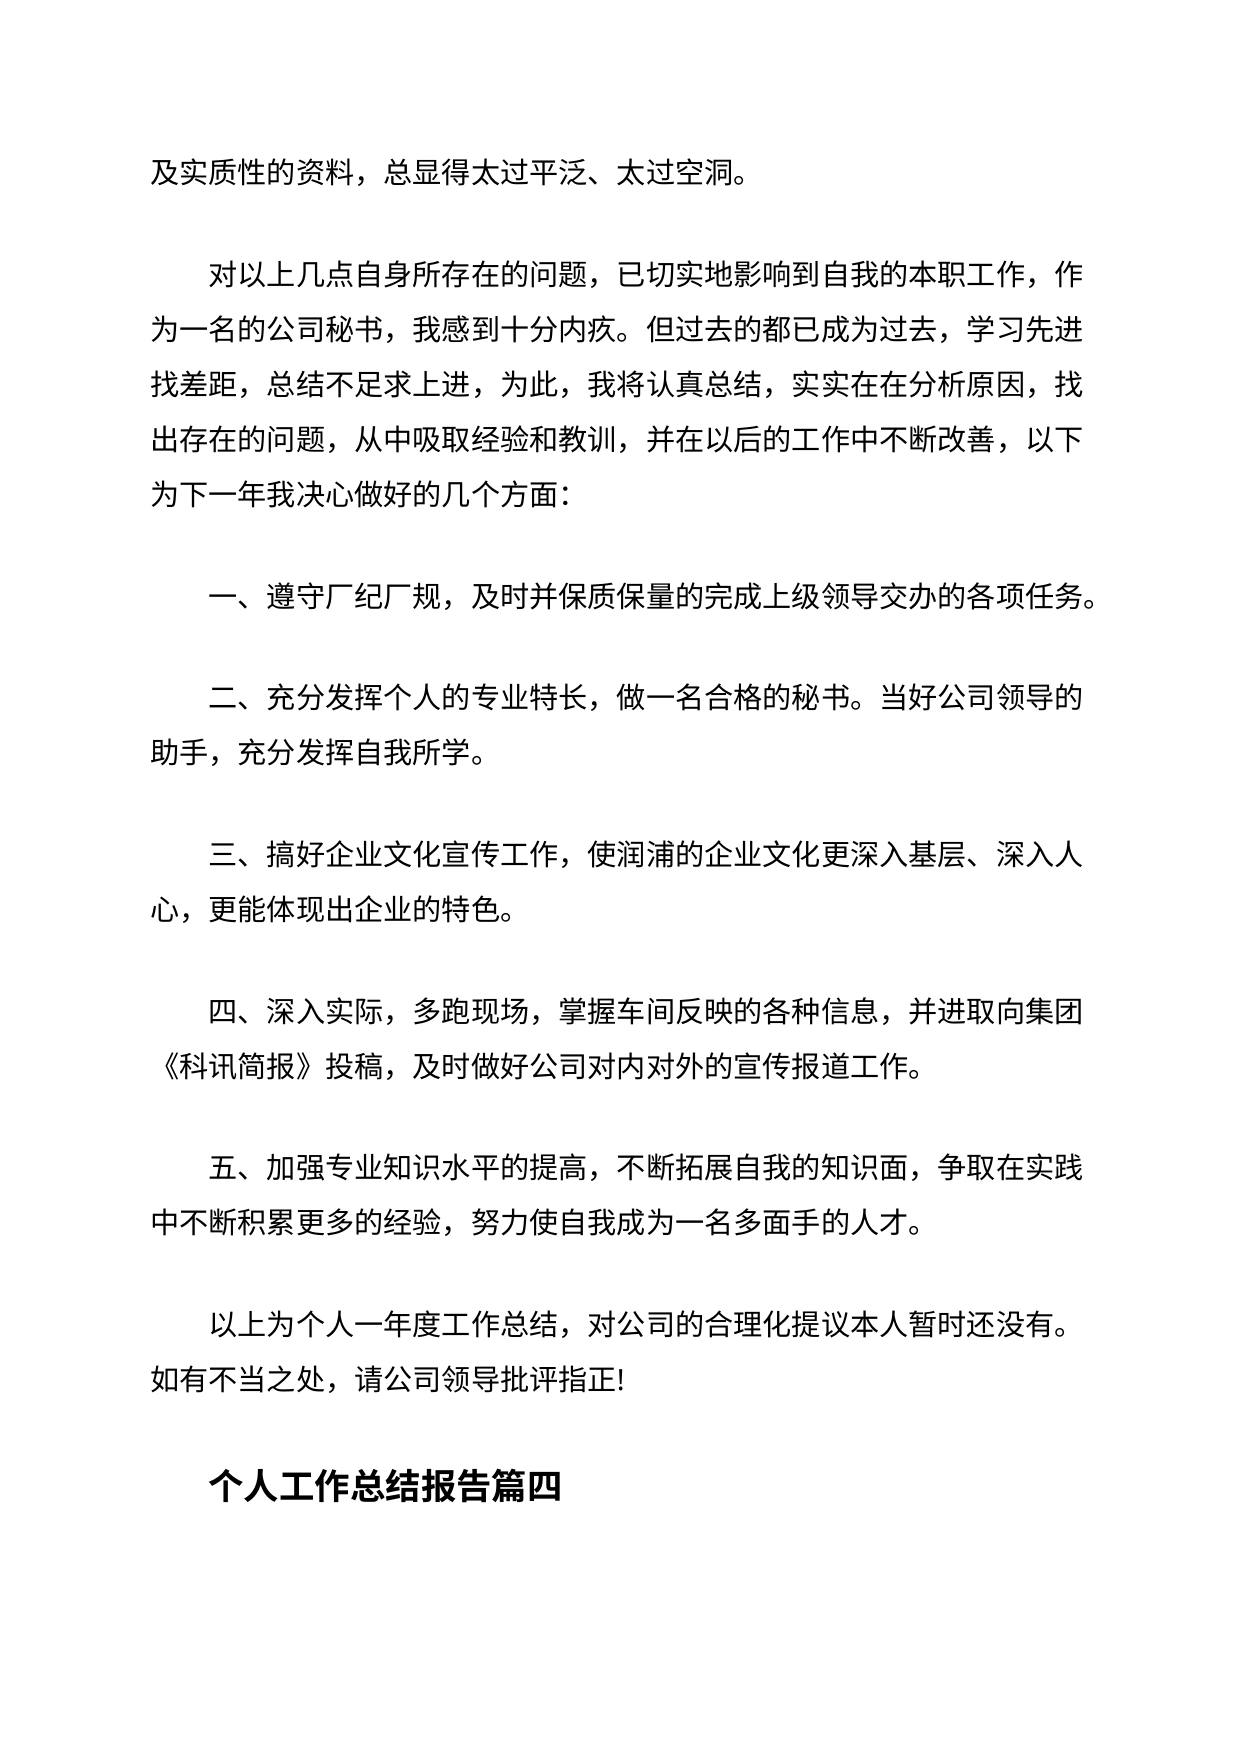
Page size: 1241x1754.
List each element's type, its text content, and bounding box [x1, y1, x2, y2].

text 以上为个人一年度工作总结，对公司的合理化提议本人暂时还没有。如有不当之处，请公司领导批评指正! [150, 1302, 1090, 1399]
text 四、深入实际，多跑现场，掌握车间反映的各种信息，并进取向集团《科讯简报》投稿，及时做好公司对内对外的宣传报道工作。 [150, 988, 1090, 1085]
text 个人工作总结报告篇四 [150, 1458, 1090, 1510]
text 一、遵守厂纪厂规，及时并保质保量的完成上级领导交办的各项任务。 [150, 573, 1090, 615]
text 对以上几点自身所存在的问题，已切实地影响到自我的本职工作，作为一名的公司秘书，我感到十分内疚。但过去的都已成为过去，学习先进找差距，总结不足求上进，为此，我将认真总结，实实在在分析原因，找出存在的问题，从中吸取经验和教训，并在以后的工作中不断改善，以下为下一年我决心做好的几个方面： [150, 252, 1090, 514]
text 三、搞好企业文化宣传工作，使润浦的企业文化更深入基层、深入人心，更能体现出企业的特色。 [150, 832, 1090, 929]
text 五、加强专业知识水平的提高，不断拓展自我的知识面，争取在实践中不断积累更多的经验，努力使自我成为一名多面手的人才。 [150, 1145, 1090, 1242]
text 二、充分发挥个人的专业特长，做一名合格的秘书。当好公司领导的助手，充分发挥自我所学。 [150, 675, 1090, 772]
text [150, 150, 1090, 192]
